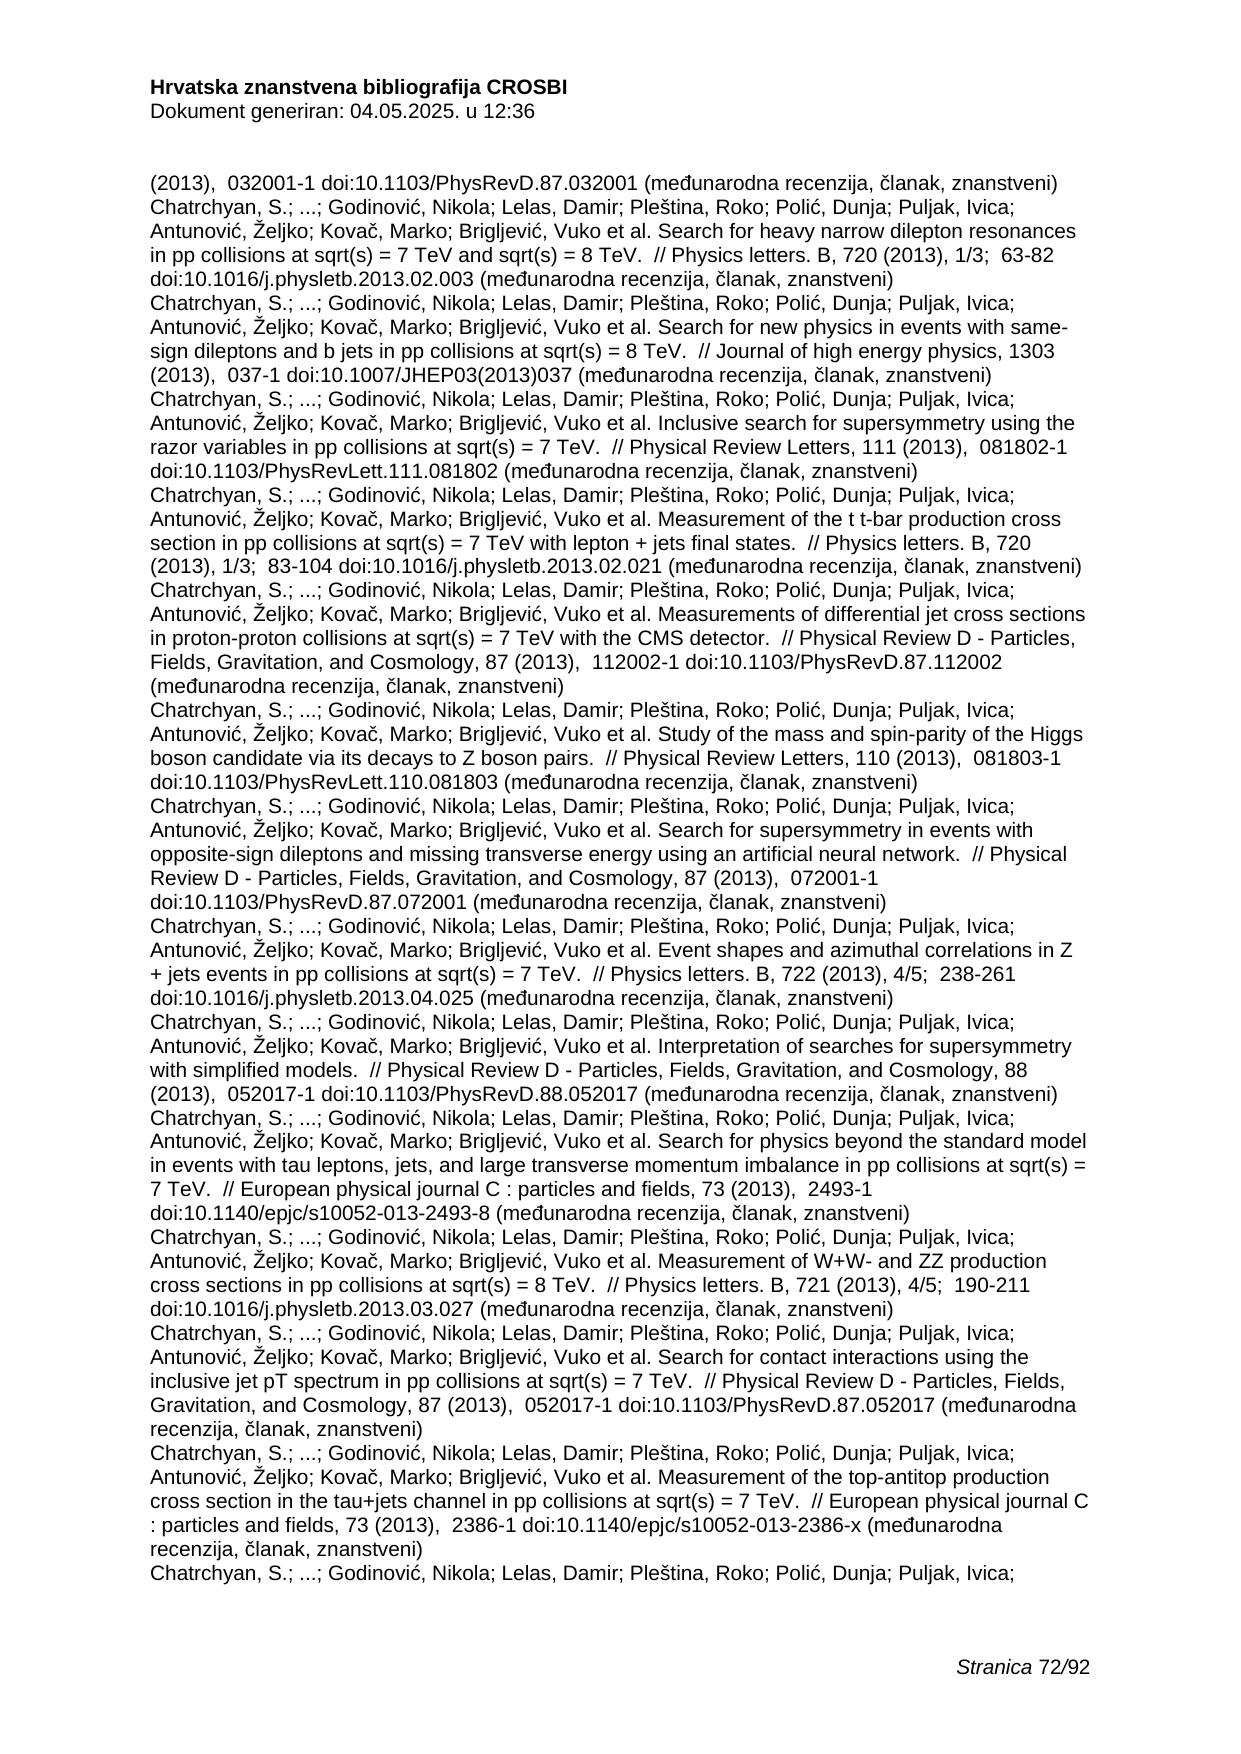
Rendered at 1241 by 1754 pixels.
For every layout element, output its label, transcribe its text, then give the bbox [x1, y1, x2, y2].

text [150, 171, 1090, 195]
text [150, 1561, 1090, 1584]
